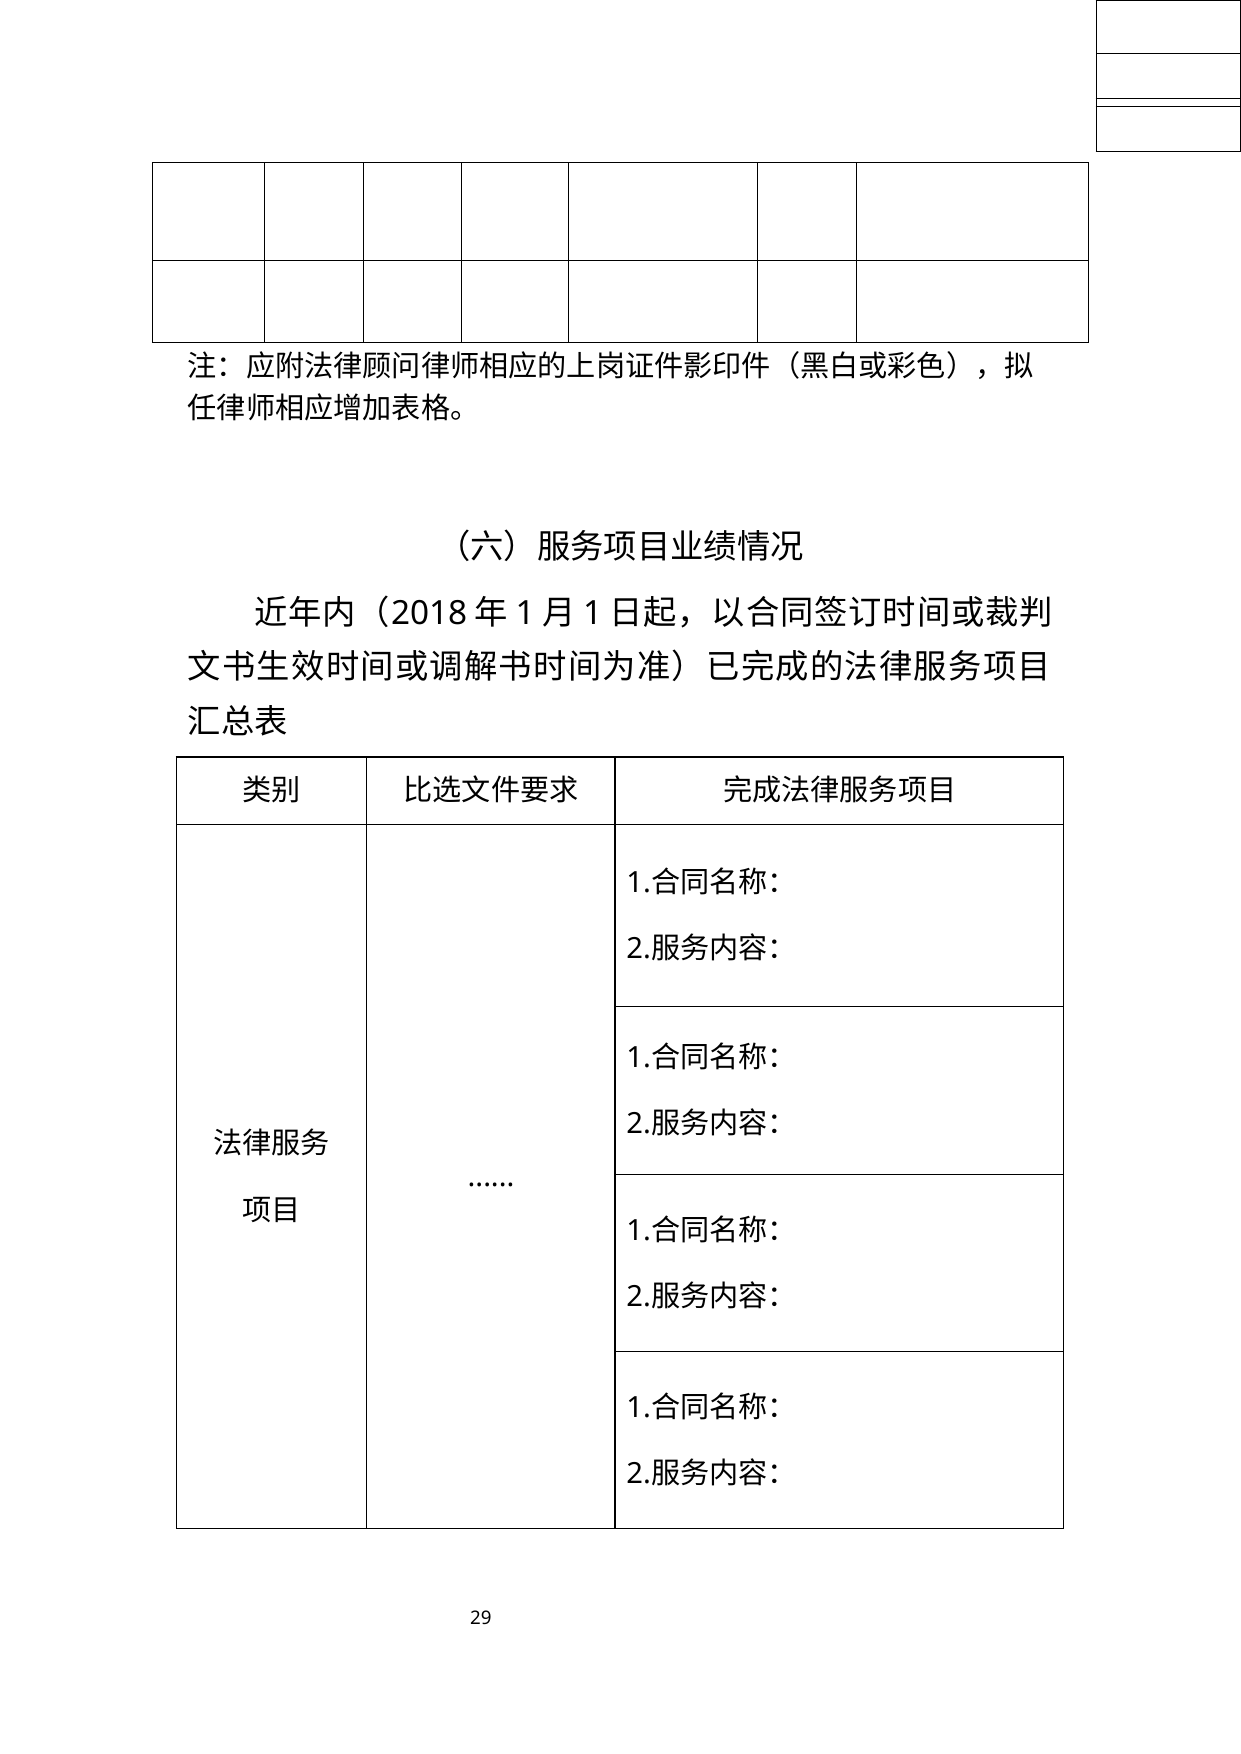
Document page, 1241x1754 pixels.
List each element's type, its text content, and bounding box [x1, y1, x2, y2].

table_cell [1097, 54, 1240, 98]
table_cell [758, 261, 856, 342]
table_cell [364, 163, 461, 260]
table_cell [153, 261, 264, 342]
table_cell [462, 163, 568, 260]
list 近年内（2018年1月1日起，以合同签订时间或裁判文书生效时间或调解书时间为准）已完成的法律服务项目汇总表 [187, 581, 1053, 744]
table_header [1097, 99, 1240, 151]
table_cell [265, 261, 363, 342]
table_header 比选文件要求 [367, 758, 614, 824]
table_header [1097, 1, 1240, 53]
text 注：应附法律顾问律师相应的上岗证件影印件（黑白或彩色），拟任律师相应增加表格。 [187, 343, 1053, 427]
table_cell 1.合同名称： 2.服务内容： [616, 1352, 1063, 1528]
table_cell 1.合同名称： 2.服务内容： [616, 825, 1063, 1006]
table_cell 1.合同名称： 2.服务内容： [616, 1175, 1063, 1351]
table_cell 法律服务 项目 [177, 825, 366, 1528]
table_cell [462, 261, 568, 342]
table_cell [857, 261, 1088, 342]
table_header 完成法律服务项目 [616, 758, 1063, 824]
list （六）服务项目业绩情况 [187, 515, 1053, 569]
table_cell [364, 261, 461, 342]
table_header 类别 [177, 758, 366, 824]
table_cell [153, 163, 264, 260]
table_cell [857, 163, 1088, 260]
table_cell [569, 261, 757, 342]
table_cell [265, 163, 363, 260]
table_cell ...... [367, 825, 614, 1528]
table_cell [758, 163, 856, 260]
table_cell 1.合同名称： 2.服务内容： [616, 1007, 1063, 1174]
table_cell [569, 163, 757, 260]
